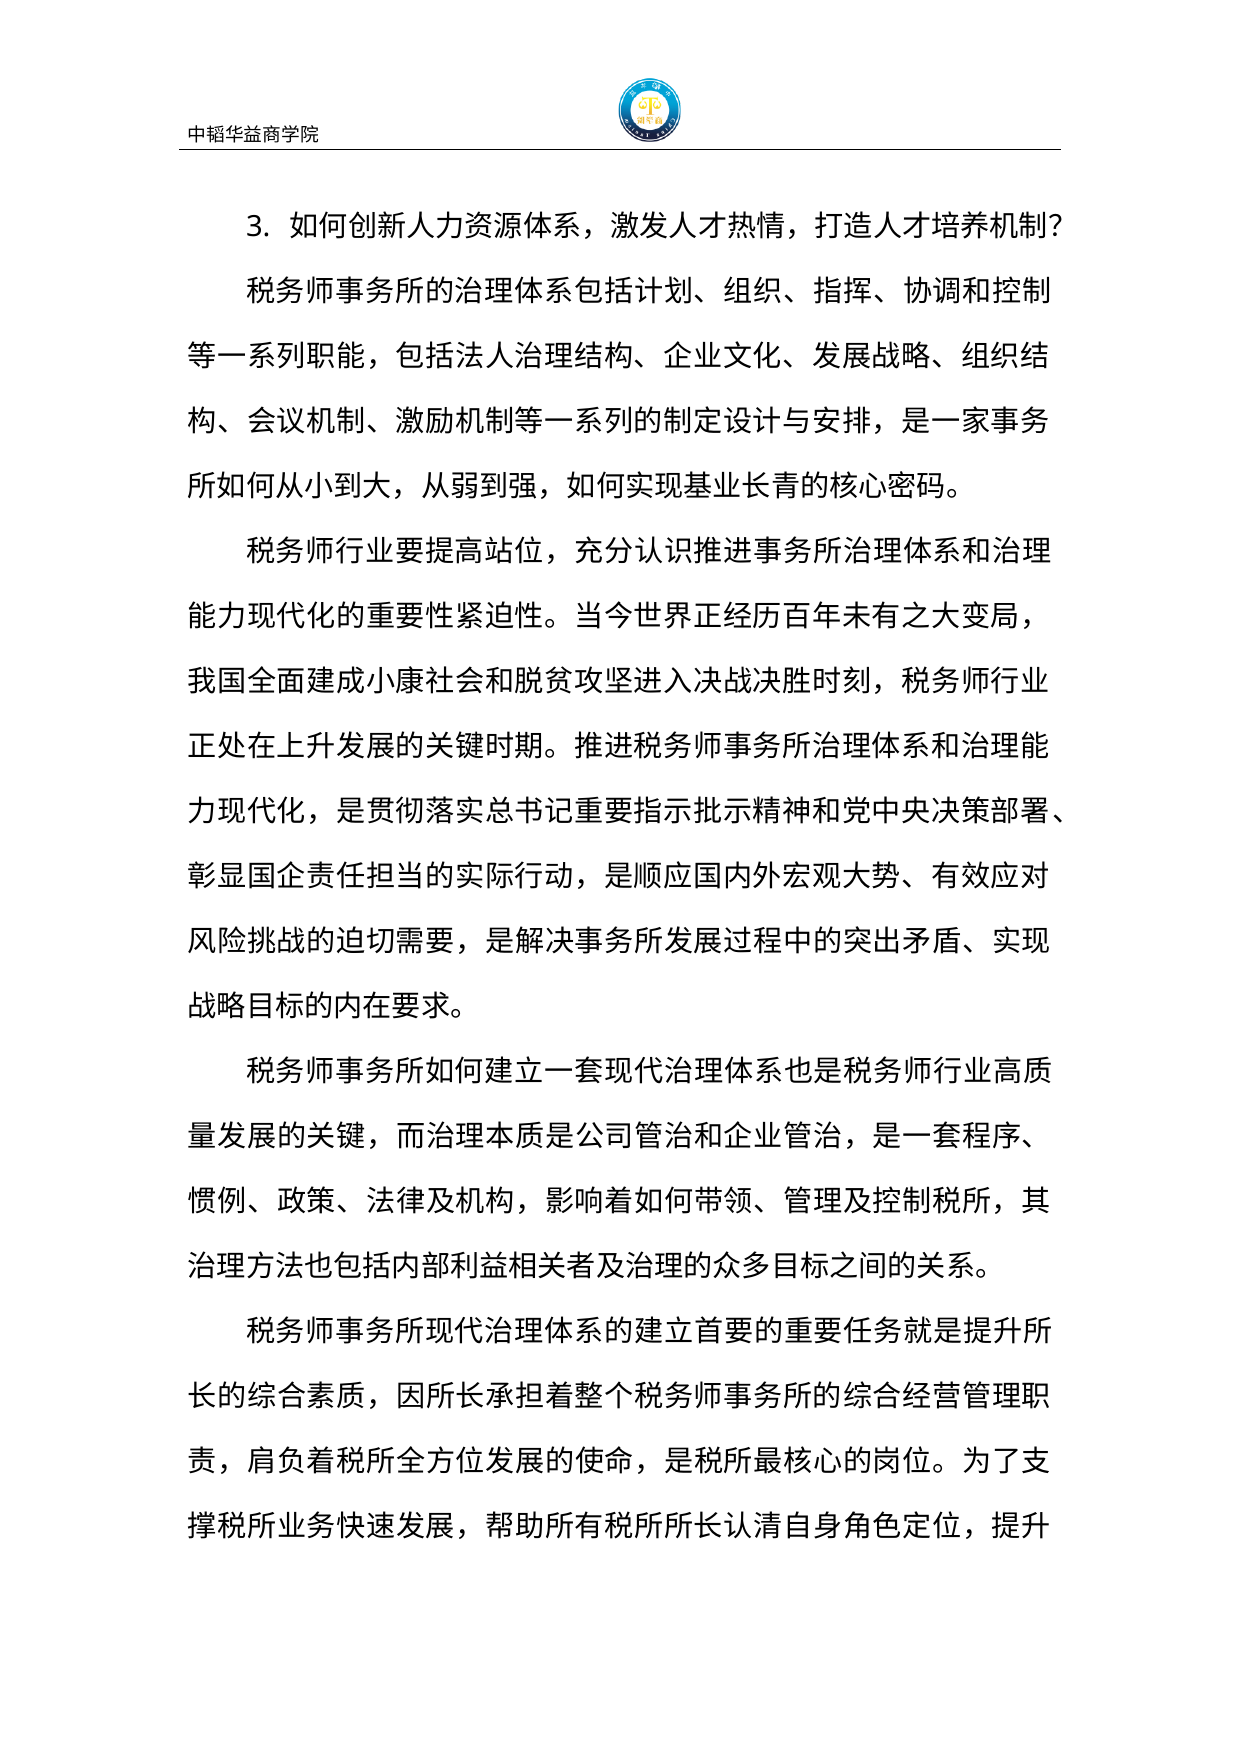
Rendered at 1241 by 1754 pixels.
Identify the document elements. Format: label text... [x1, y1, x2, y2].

text 税务师事务所的治理体系包括计划、组织、指挥、协调和控制等一系列职能，包括法人治理结构、企业文化、发展战略、组织结构、会议机制、激励机制等一系列的制定设计与安排，是一家事务所如何从小到大，从弱到强，如何实现基业长青的核心密码。 [187, 257, 1053, 517]
list 如何创新人力资源体系，激发人才热情，打造人才培养机制？ [246, 192, 1053, 257]
text 税务师事务所如何建立一套现代治理体系也是税务师行业高质量发展的关键，而治理本质是公司管治和企业管治，是一套程序、惯例、政策、法律及机构，影响着如何带领、管理及控制税所，其治理方法也包括内部利益相关者及治理的众多目标之间的关系。 [187, 1037, 1053, 1297]
picture [618, 78, 643, 103]
picture [657, 78, 681, 100]
text 税务师行业要提高站位，充分认识推进事务所治理体系和治理能力现代化的重要性紧迫性。当今世界正经历百年未有之大变局，我国全面建成小康社会和脱贫攻坚进入决战决胜时刻，税务师行业正处在上升发展的关键时期。推进税务师事务所治理体系和治理能力现代化，是贯彻落实总书记重要指示批示精神和党中央决策部署、彰显国企责任担当的实际行动，是顺应国内外宏观大势、有效应对风险挑战的迫切需要，是解决事务所发展过程中的突出矛盾、实现战略目标的内在要求。 [187, 517, 1053, 1037]
picture [618, 91, 681, 142]
